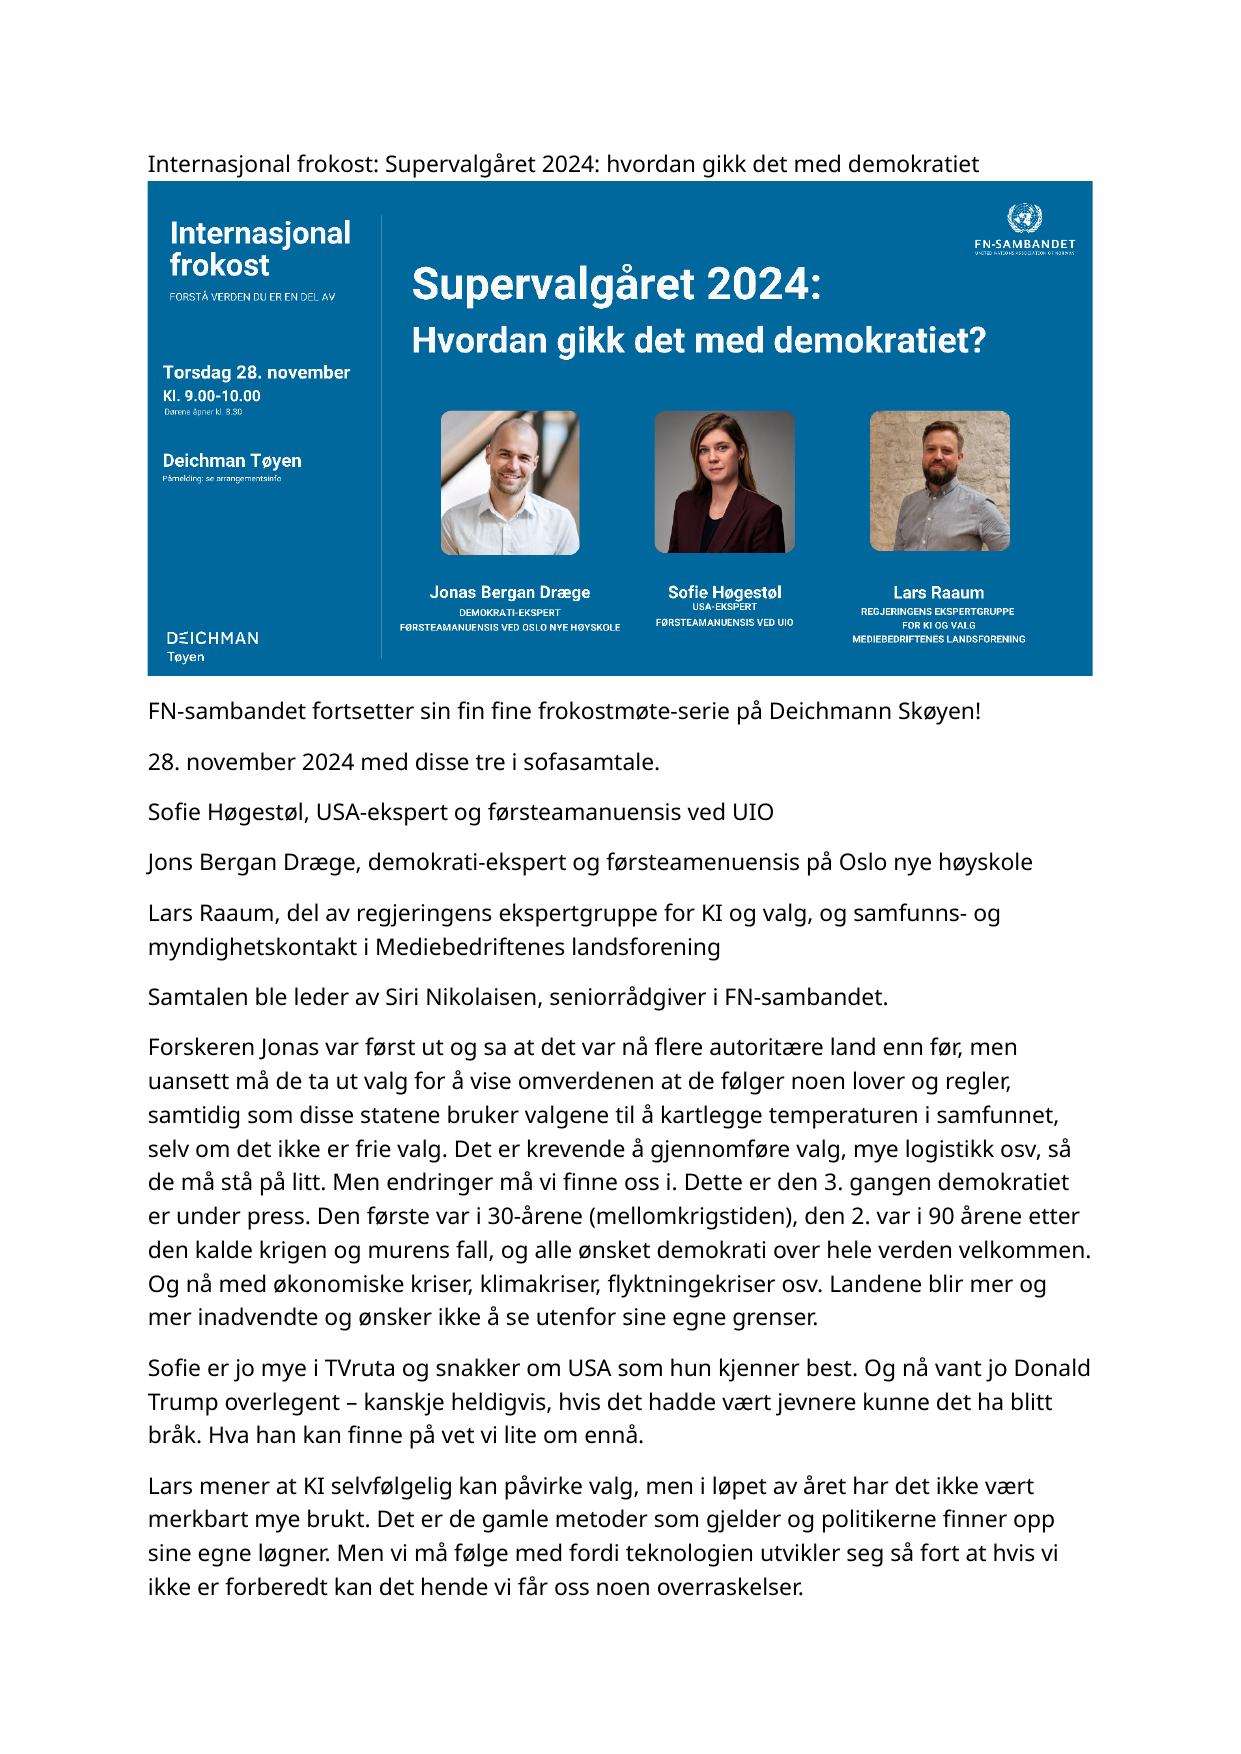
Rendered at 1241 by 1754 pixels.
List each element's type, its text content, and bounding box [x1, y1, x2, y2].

picture [589, 326, 604, 352]
picture [442, 411, 579, 554]
picture [245, 260, 257, 275]
picture [214, 370, 220, 378]
picture [786, 268, 808, 298]
picture [681, 270, 693, 299]
picture [846, 334, 862, 352]
picture [1024, 214, 1031, 225]
picture [465, 610, 474, 615]
picture [1008, 207, 1020, 232]
picture [747, 326, 762, 352]
picture [270, 228, 282, 243]
picture [655, 411, 794, 552]
text Forskeren Jonas var først ut og sa at det var nå flere autoritære land enn før, men uansett må de ta ut valg for å vise omverdenen at de følger noen lover og regler, samtidig som disse statene bruker valgene til å kartlegge temperaturen i samfunnet, selv om det ikke er frie valg. Det er krevende å gjennomføre valg, mye logistikk osv, så de må stå på litt. Men endringer må vi finne oss i. Dette er den 3. gangen demokratiet er under press. Den første var i 30-årene (mellomkrigstiden), den 2. var i 90 årene etter den kalde krigen og murens fall, og alle ønsket demokrati over hele verden velkommen. Og nå med økonomiske kriser, klimakriser, flyktningekriser osv. Landene blir mer og mer inadvendte og ønsker ikke å se utenfor sine egne grenser. [148, 1031, 1093, 1333]
picture [227, 260, 241, 275]
picture [608, 326, 623, 352]
picture [283, 228, 290, 249]
picture [212, 253, 224, 275]
picture [223, 370, 230, 380]
picture [312, 228, 325, 243]
picture [658, 276, 678, 299]
picture [939, 334, 955, 352]
picture [1003, 636, 1014, 642]
picture [511, 334, 525, 352]
picture [492, 276, 512, 299]
picture [165, 454, 169, 466]
picture [532, 276, 552, 298]
picture [253, 228, 266, 243]
picture [468, 276, 488, 308]
picture [181, 228, 194, 243]
picture [656, 334, 671, 352]
picture [194, 260, 208, 275]
picture [478, 334, 487, 352]
picture [697, 334, 712, 352]
picture [1014, 241, 1021, 247]
text Lars Raaum, del av regjeringens ekspertgruppe for KI og valg, og samfunns- og myndighetskontakt i Mediebedriftenes landsforening [148, 897, 1093, 962]
picture [442, 276, 461, 299]
picture [260, 256, 268, 275]
picture [727, 334, 743, 352]
picture [895, 587, 901, 598]
picture [674, 329, 684, 352]
picture [251, 454, 260, 466]
picture [438, 334, 454, 352]
picture [735, 267, 755, 299]
picture [530, 334, 545, 352]
text Internasjonal frokost: Supervalgåret 2024: hvordan gikk det med demokratiet [148, 148, 1093, 181]
picture [1016, 214, 1023, 222]
picture [203, 366, 209, 378]
picture [617, 276, 636, 299]
picture [556, 276, 574, 299]
picture [760, 267, 781, 298]
picture [164, 366, 173, 378]
picture [457, 334, 473, 352]
picture [197, 224, 205, 243]
picture [636, 326, 651, 352]
picture [775, 326, 791, 352]
picture [560, 590, 570, 596]
picture [898, 334, 913, 352]
text Lars mener at KI selvfølgelig kan påvirke valg, men i løpet av året har det ikke vært merkbart mye brukt. Det er de gamle metoder som gjelder og politikerne finner opp sine egne løgner. Men vi må følge med fordi teknologien utvikler seg så fort at hvis vi ikke er forberedt kan det hende vi får oss noen overraskelser. [148, 1470, 1093, 1602]
text Jons Bergan Dræge, demokrati-ekspert og førsteamenuensis på Oslo nye høyskole [148, 846, 1093, 878]
picture [414, 328, 434, 352]
picture [962, 590, 968, 598]
picture [933, 587, 938, 598]
picture [328, 228, 341, 243]
picture [917, 329, 927, 352]
picture [490, 326, 506, 352]
picture [867, 326, 882, 352]
picture [642, 276, 654, 298]
picture [854, 636, 862, 642]
picture [517, 276, 529, 298]
picture [208, 228, 222, 243]
text Samtalen ble leder av Siri Nikolaisen, seniorrådgiver i FN-sambandet. [148, 981, 1093, 1012]
text Sofie Høgestøl, USA-ekspert og førsteamanuensis ved UIO [148, 796, 1093, 827]
picture [1035, 221, 1041, 229]
picture [592, 276, 612, 308]
text 28. november 2024 med disse tre i sofasamtale. [148, 746, 1093, 777]
picture [414, 267, 437, 299]
picture [171, 253, 180, 275]
text FN-sambandet fortsetter sin fin fine frokostmøte-serie på Deichmann Skøyen! [148, 695, 1093, 726]
picture [558, 334, 574, 359]
picture [886, 334, 895, 352]
picture [971, 327, 985, 344]
text Sofie er jo mye i TVruta og snakker om USA som hun kjenner best. Og nå vant jo Donald Trump overlegent – kanskje heldigvis, hvis det hadde vært jevnere kunne det ha blitt bråk. Hva han kan finne på vet vi lite om ennå. [148, 1352, 1093, 1451]
picture [225, 228, 233, 243]
picture [796, 334, 811, 352]
picture [294, 228, 308, 243]
picture [578, 590, 589, 600]
picture [183, 260, 191, 275]
picture [958, 329, 968, 352]
picture [713, 334, 723, 352]
picture [816, 334, 841, 352]
picture [709, 267, 729, 298]
picture [483, 586, 488, 597]
picture [280, 371, 286, 378]
picture [904, 591, 910, 598]
picture [541, 586, 545, 597]
picture [581, 266, 586, 298]
picture [236, 228, 249, 243]
picture [871, 411, 1009, 550]
picture [325, 366, 331, 378]
